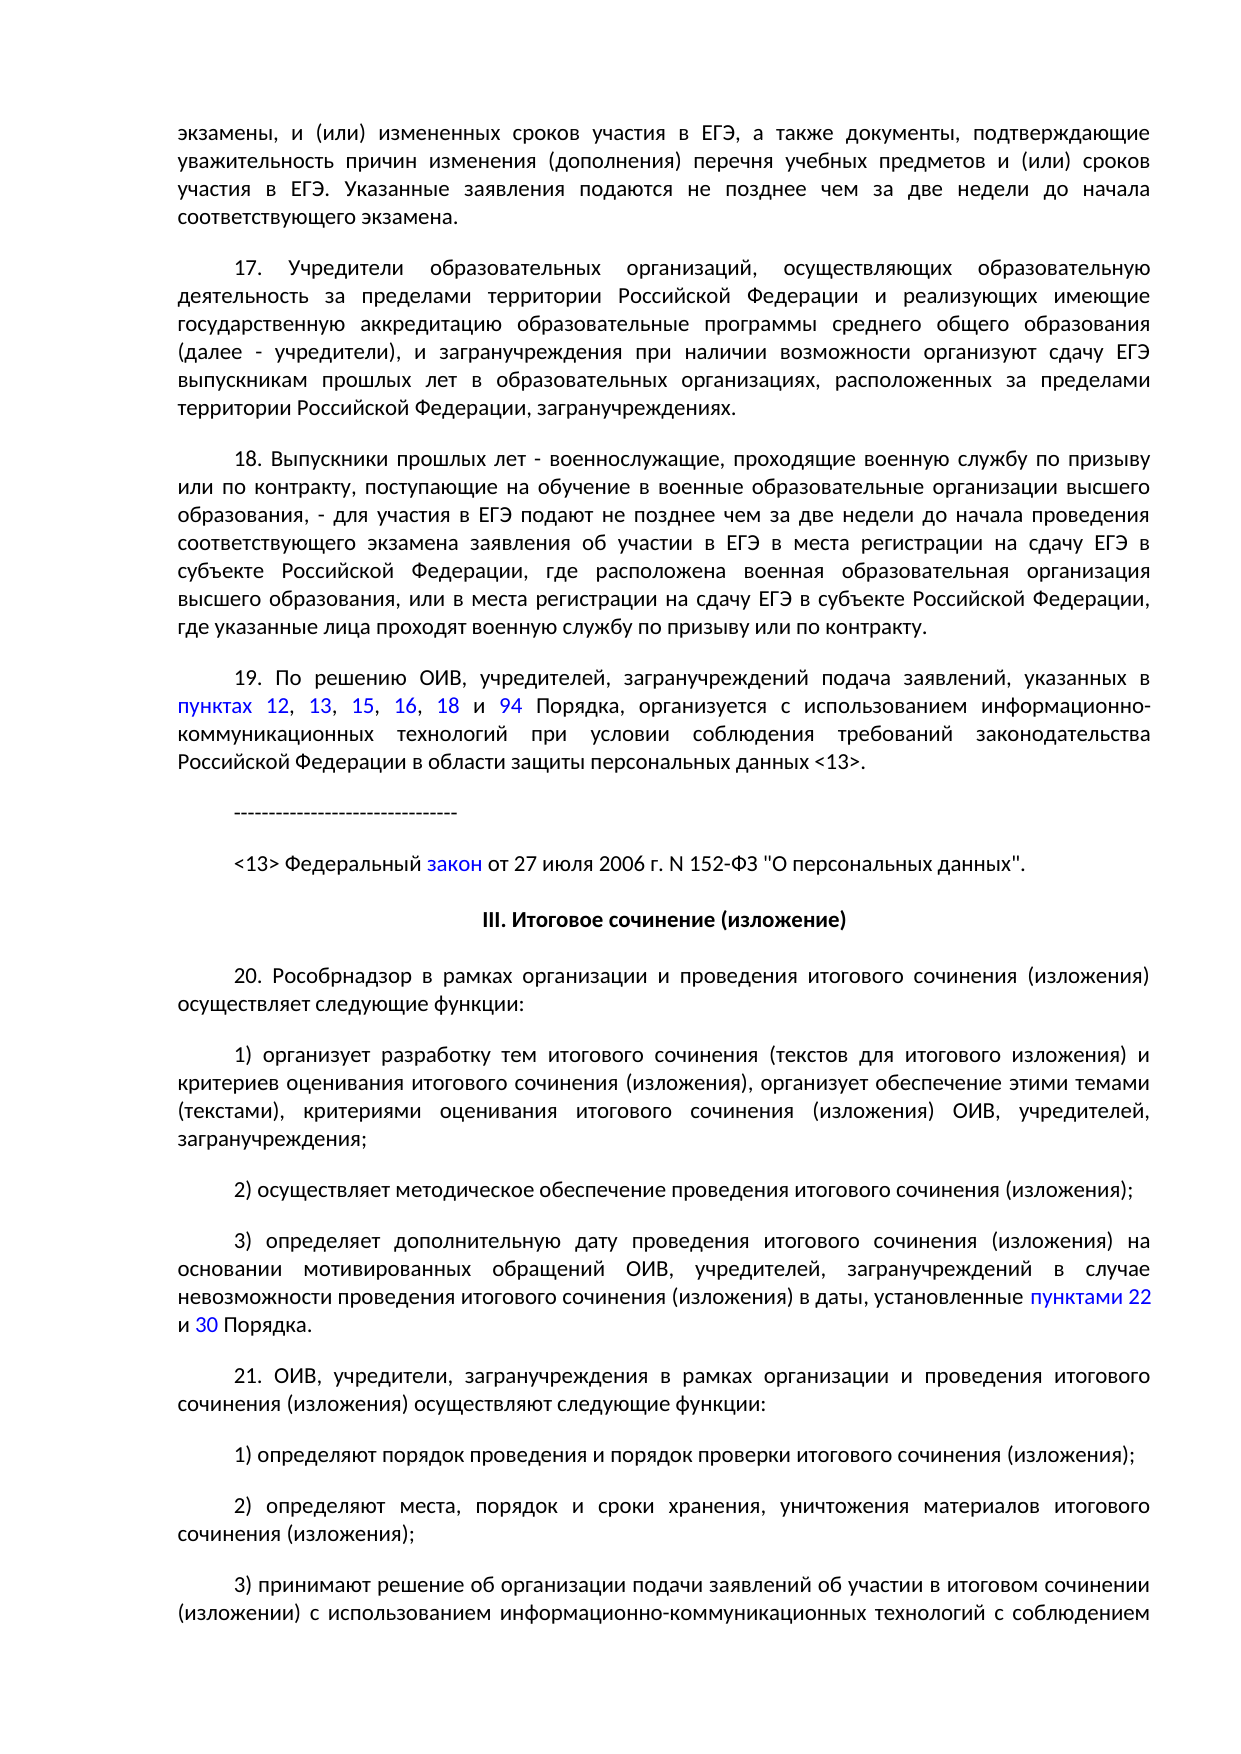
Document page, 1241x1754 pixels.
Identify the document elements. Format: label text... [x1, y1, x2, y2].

text 18. Выпускники прошлых лет - военнослужащие, проходящие военную службу по призыву или по контракту, поступающие на обучение в военные образовательные организации высшего образования, - для участия в ЕГЭ подают не позднее чем за две недели до начала проведения соответствующего экзамена заявления об участии в ЕГЭ в места регистрации на сдачу ЕГЭ в субъекте Российской Федерации, где расположена военная образовательная организация высшего образования, или в места регистрации на сдачу ЕГЭ в субъекте Российской Федерации, где указанные лица проходят военную службу по призыву или по контракту. [177, 444, 1152, 640]
text 1) определяют порядок проведения и порядок проверки итогового сочинения (изложения); [177, 1440, 1152, 1468]
text 2) определяют места, порядок и сроки хранения, уничтожения материалов итогового сочинения (изложения); [177, 1491, 1152, 1547]
text 2) осуществляет методическое обеспечение проведения итогового сочинения (изложения); [177, 1175, 1152, 1203]
text 19. По решению ОИВ, учредителей, загранучреждений подача заявлений, указанных в пунктах 12, 13, 15, 16, 18 и 94 Порядка, организуется с использованием информационно-коммуникационных технологий при условии соблюдения требований законодательства Российской Федерации в области защиты персональных данных <13>. [177, 663, 1152, 775]
text -------------------------------- [177, 798, 1152, 826]
text 20. Рособрнадзор в рамках организации и проведения итогового сочинения (изложения) осуществляет следующие функции: [177, 961, 1152, 1017]
text <13> Федеральный закон от 27 июля 2006 г. N 152-ФЗ "О персональных данных". [177, 849, 1152, 877]
title III. Итоговое сочинение (изложение) [177, 905, 1152, 933]
text 21. ОИВ, учредители, загранучреждения в рамках организации и проведения итогового сочинения (изложения) осуществляют следующие функции: [177, 1361, 1152, 1417]
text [177, 1570, 1152, 1626]
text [177, 118, 1152, 230]
text 17. Учредители образовательных организаций, осуществляющих образовательную деятельность за пределами территории Российской Федерации и реализующих имеющие государственную аккредитацию образовательные программы среднего общего образования (далее - учредители), и загранучреждения при наличии возможности организуют сдачу ЕГЭ выпускникам прошлых лет в образовательных организациях, расположенных за пределами территории Российской Федерации, загранучреждениях. [177, 253, 1152, 421]
text 3) определяет дополнительную дату проведения итогового сочинения (изложения) на основании мотивированных обращений ОИВ, учредителей, загранучреждений в случае невозможности проведения итогового сочинения (изложения) в даты, установленные пунктами 22 и 30 Порядка. [177, 1226, 1152, 1338]
text 1) организует разработку тем итогового сочинения (текстов для итогового изложения) и критериев оценивания итогового сочинения (изложения), организует обеспечение этими темами (текстами), критериями оценивания итогового сочинения (изложения) ОИВ, учредителей, загранучреждения; [177, 1040, 1152, 1152]
